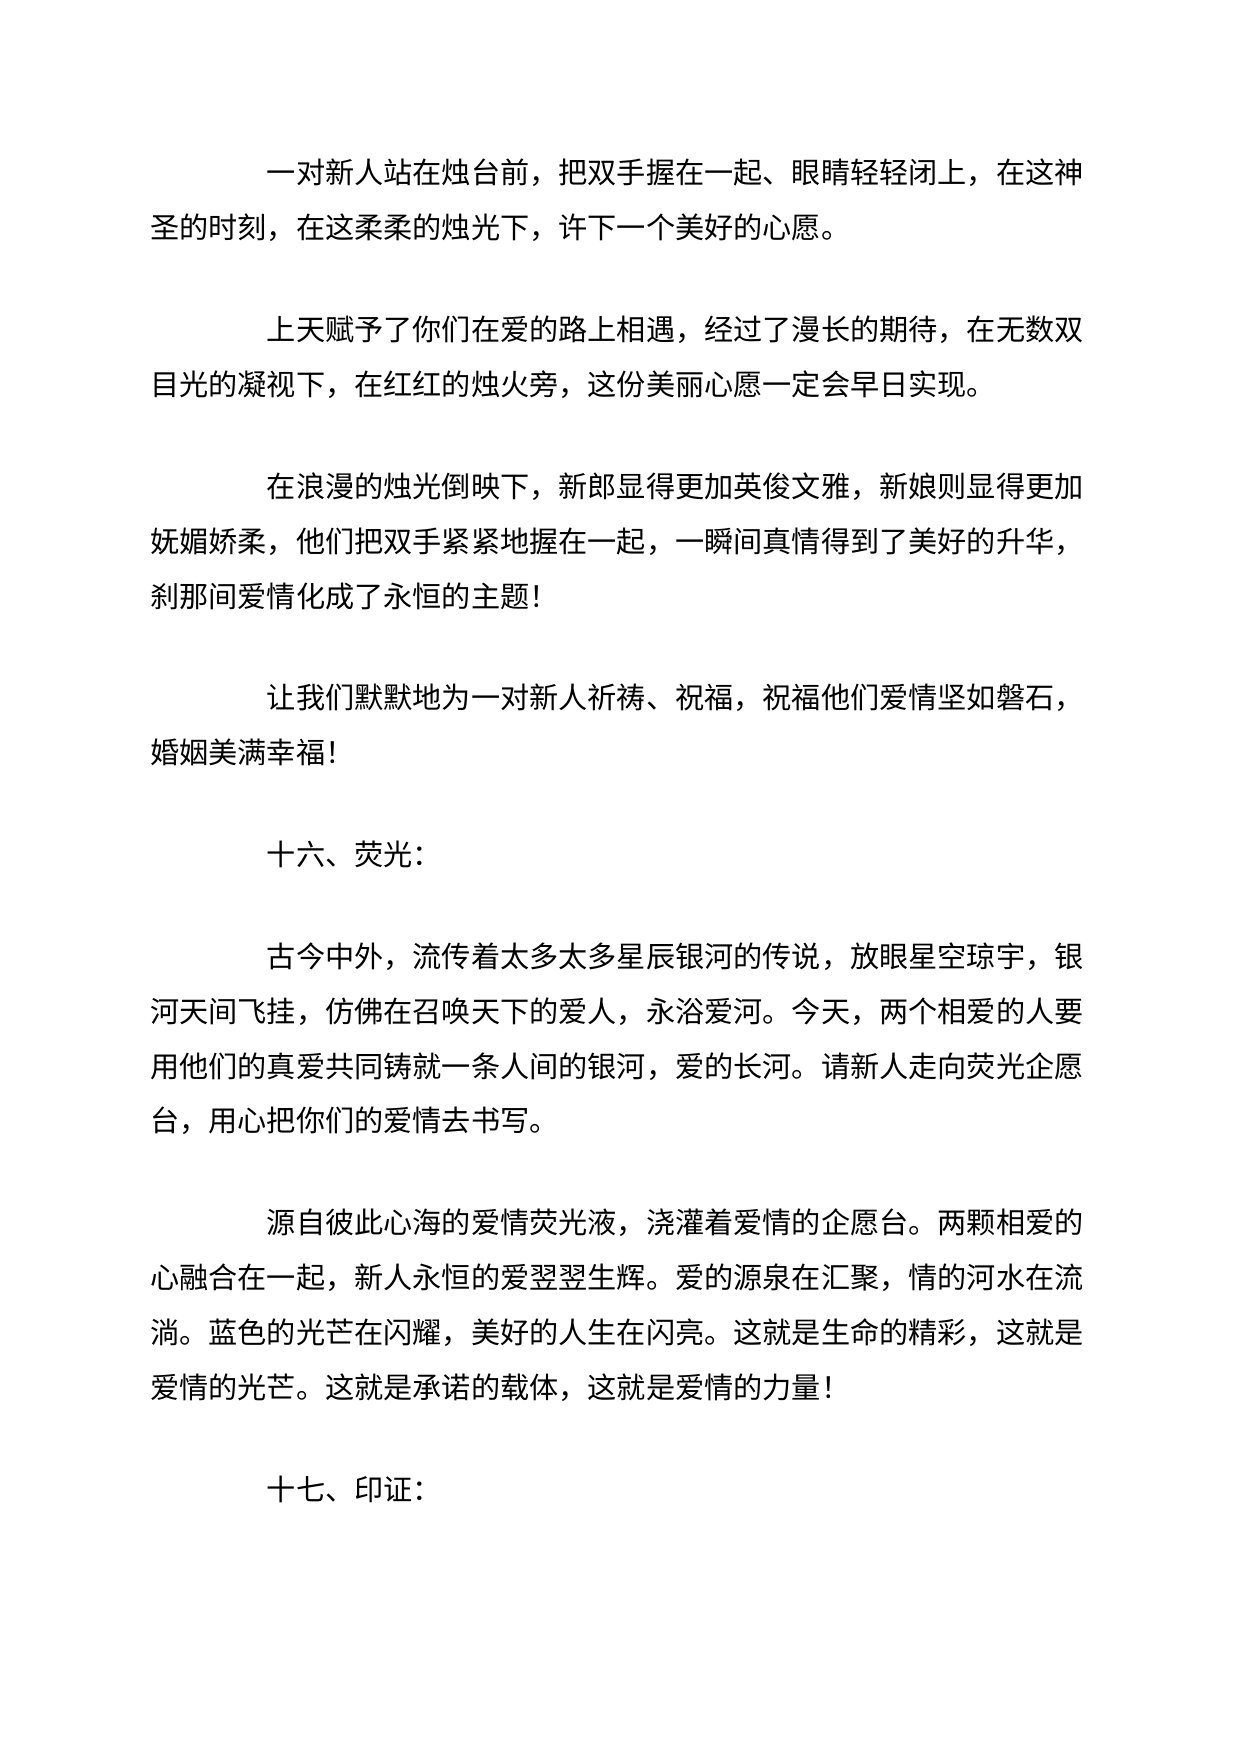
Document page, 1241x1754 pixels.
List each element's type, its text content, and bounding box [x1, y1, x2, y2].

text 一对新人站在烛台前，把双手握在一起、眼睛轻轻闭上，在这神圣的时刻，在这柔柔的烛光下，许下一个美好的心愿。 [150, 150, 1090, 247]
text 古今中外，流传着太多太多星辰银河的传说，放眼星空琼宇，银河天间飞挂，仿佛在召唤天下的爱人，永浴爱河。今天，两个相爱的人要用他们的真爱共同铸就一条人间的银河，爱的长河。请新人走向荧光企愿台，用心把你们的爱情去书写。 [150, 933, 1090, 1140]
text 十七、印证： [150, 1466, 1090, 1508]
text 源自彼此心海的爱情荧光液，浇灌着爱情的企愿台。两颗相爱的心融合在一起，新人永恒的爱翌翌生辉。爱的源泉在汇聚，情的河水在流淌。蓝色的光芒在闪耀，美好的人生在闪亮。这就是生命的精彩，这就是爱情的光芒。这就是承诺的载体，这就是爱情的力量！ [150, 1200, 1090, 1407]
text 上天赋予了你们在爱的路上相遇，经过了漫长的期待，在无数双目光的凝视下，在红红的烛火旁，这份美丽心愿一定会早日实现。 [150, 307, 1090, 404]
text 在浪漫的烛光倒映下，新郎显得更加英俊文雅，新娘则显得更加妩媚娇柔，他们把双手紧紧地握在一起，一瞬间真情得到了美好的升华，刹那间爱情化成了永恒的主题！ [150, 463, 1090, 615]
text 让我们默默地为一对新人祈祷、祝福，祝福他们爱情坚如磐石，婚姻美满幸福！ [150, 675, 1090, 772]
text 十六、荧光： [150, 832, 1090, 874]
